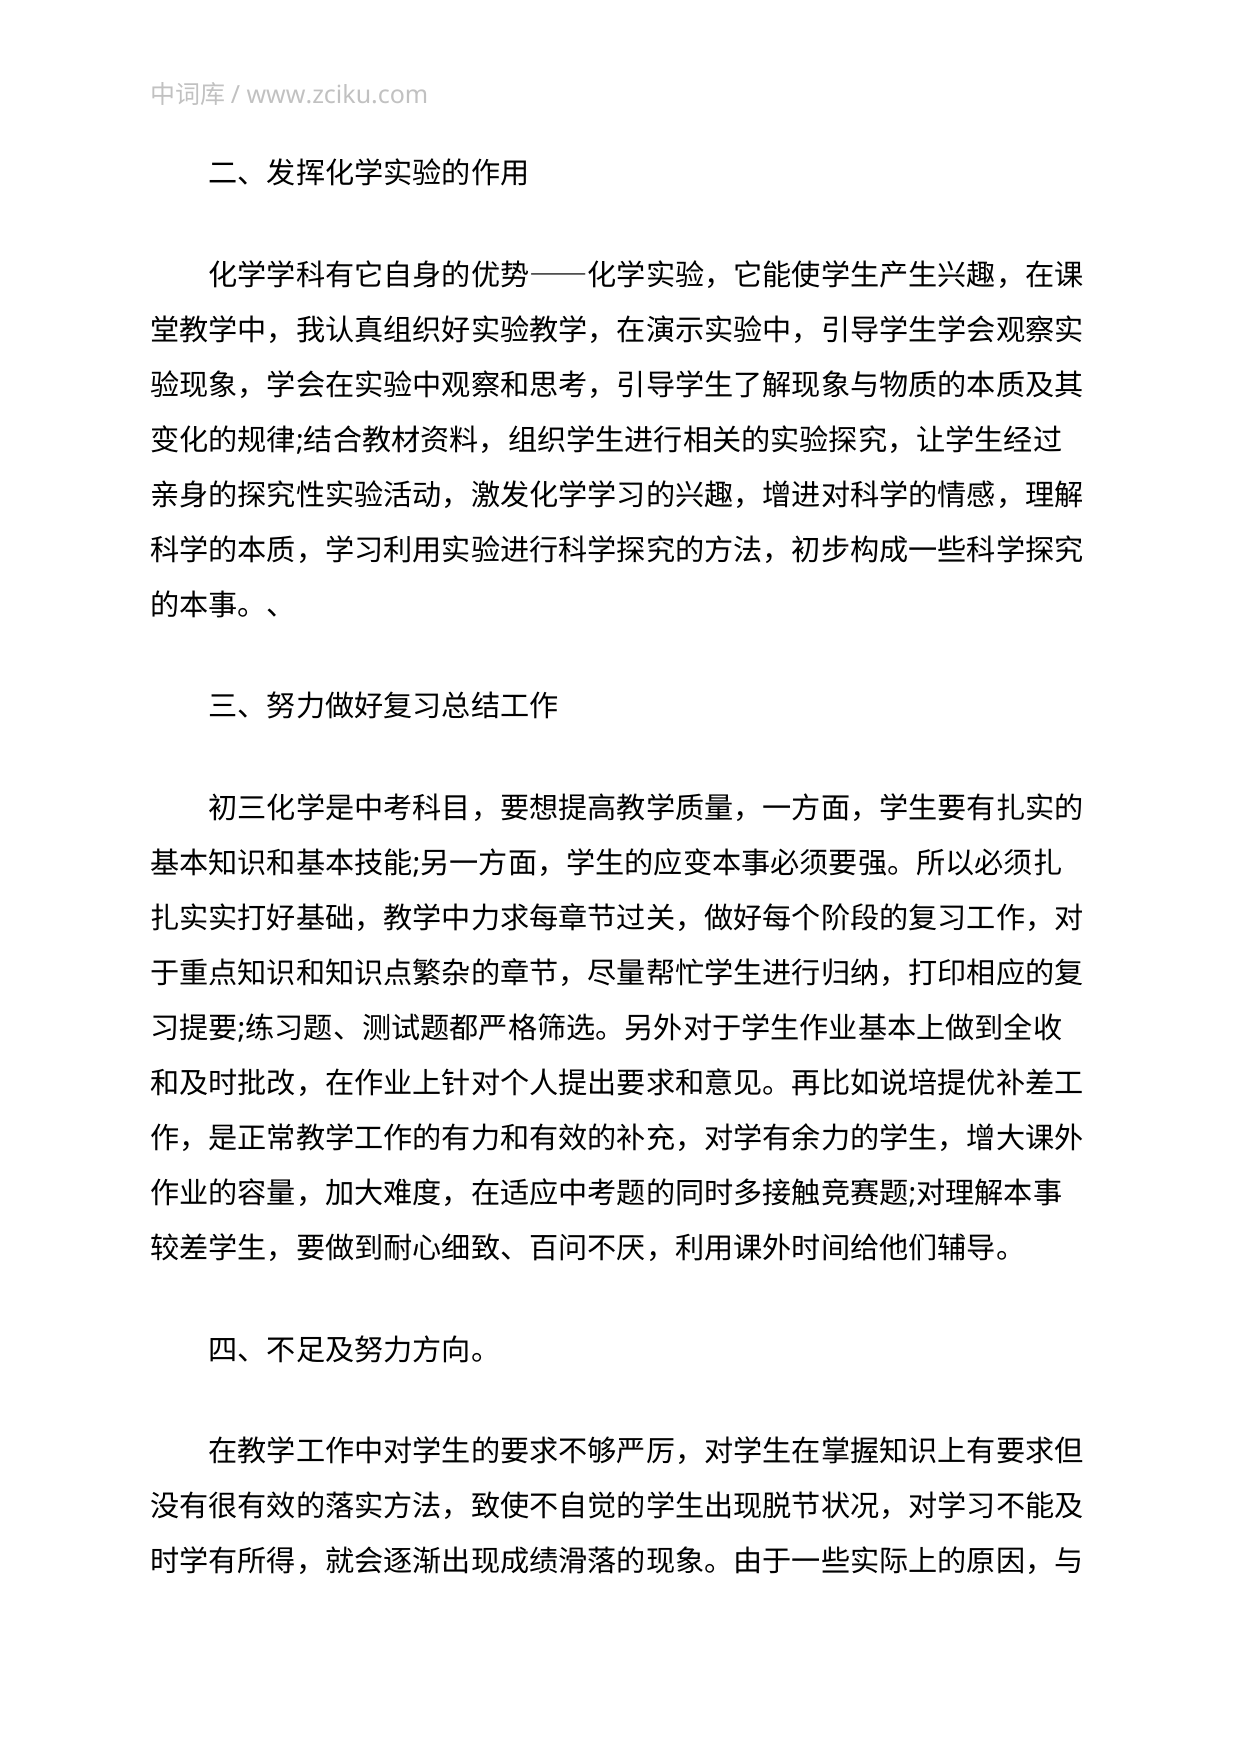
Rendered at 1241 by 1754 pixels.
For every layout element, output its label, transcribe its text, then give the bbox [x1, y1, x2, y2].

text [150, 1428, 1090, 1580]
text 二、发挥化学实验的作用 [150, 150, 1090, 192]
text 化学学科有它自身的优势——化学实验，它能使学生产生兴趣，在课堂教学中，我认真组织好实验教学，在演示实验中，引导学生学会观察实验现象，学会在实验中观察和思考，引导学生了解现象与物质的本质及其变化的规律;结合教材资料，组织学生进行相关的实验探究，让学生经过亲身的探究性实验活动，激发化学学习的兴趣，增进对科学的情感，理解科学的本质，学习利用实验进行科学探究的方法，初步构成一些科学探究的本事。、 [150, 252, 1090, 623]
text 三、努力做好复习总结工作 [150, 683, 1090, 725]
text 初三化学是中考科目，要想提高教学质量，一方面，学生要有扎实的基本知识和基本技能;另一方面，学生的应变本事必须要强。所以必须扎扎实实打好基础，教学中力求每章节过关，做好每个阶段的复习工作，对于重点知识和知识点繁杂的章节，尽量帮忙学生进行归纳，打印相应的复习提要;练习题、测试题都严格筛选。另外对于学生作业基本上做到全收和及时批改，在作业上针对个人提出要求和意见。再比如说培提优补差工作，是正常教学工作的有力和有效的补充，对学有余力的学生，增大课外作业的容量，加大难度，在适应中考题的同时多接触竞赛题;对理解本事较差学生，要做到耐心细致、百问不厌，利用课外时间给他们辅导。 [150, 785, 1090, 1267]
text 四、不足及努力方向。 [150, 1326, 1090, 1368]
